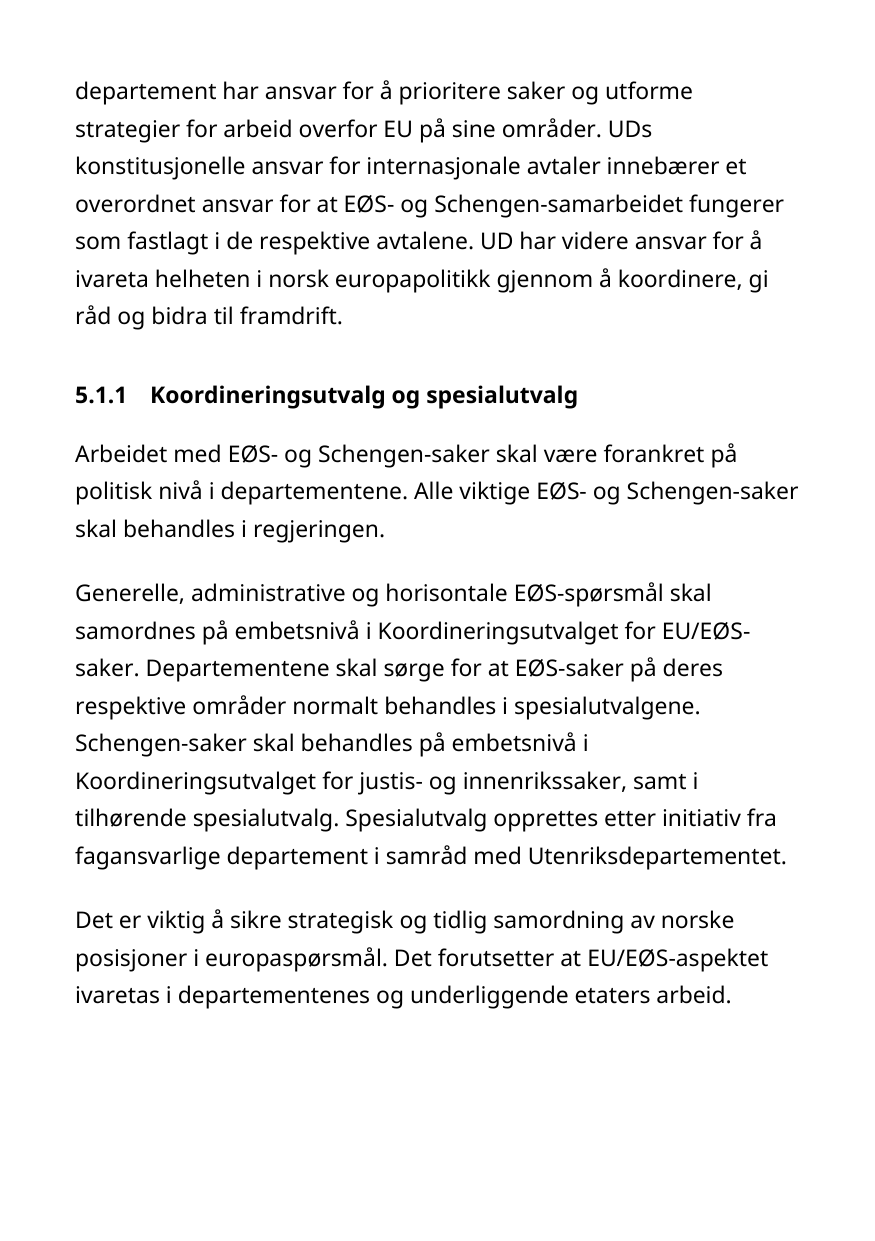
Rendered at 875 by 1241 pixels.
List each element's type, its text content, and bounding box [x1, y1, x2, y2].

text Det er viktig å sikre strategisk og tidlig samordning av norske posisjoner i europaspørsmål. Det forutsetter at EU/EØS-aspektet ivaretas i departementenes og underliggende etaters arbeid. [75, 904, 799, 1010]
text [75, 75, 799, 331]
text Generelle, administrative og horisontale EØS-spørsmål skal samordnes på embetsnivå i Koordineringsutvalget for EU/EØS-saker. Departementene skal sørge for at EØS-saker på deres respektive områder normalt behandles i spesialutvalgene. Schengen-saker skal behandles på embetsnivå i Koordineringsutvalget for justis- og innenrikssaker, samt i tilhørende spesialutvalg. Spesialutvalg opprettes etter initiativ fra fagansvarlige departement i samråd med Utenriksdepartementet. [75, 577, 799, 871]
text Arbeidet med EØS- og Schengen-saker skal være forankret på politisk nivå i departementene. Alle viktige EØS- og Schengen-saker skal behandles i regjeringen. [75, 437, 799, 544]
subtitle Koordineringsutvalg og spesialutvalg [75, 379, 799, 410]
